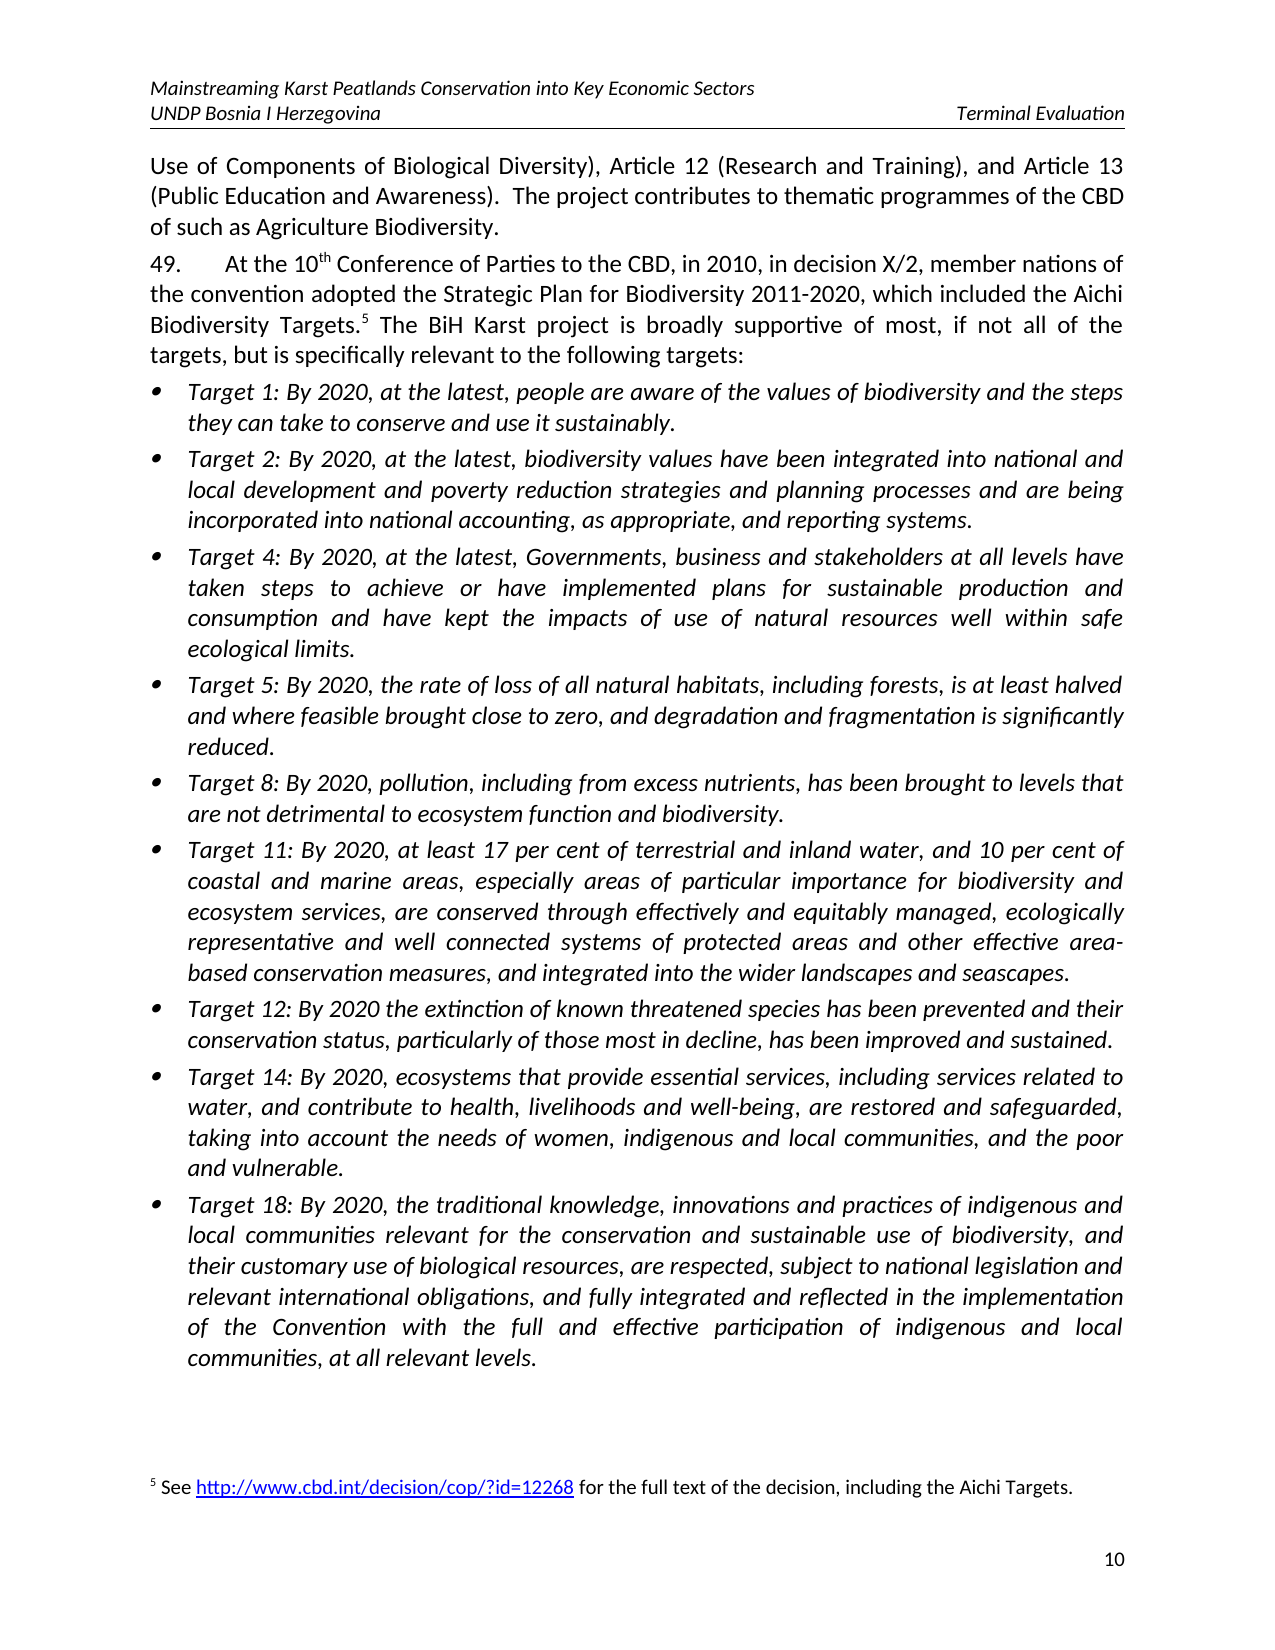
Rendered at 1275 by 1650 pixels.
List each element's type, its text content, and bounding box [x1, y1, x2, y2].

list Target 12: By 2020 the extinction of known threatened species has been prevented and their conservation status, particularly of those most in decline, has been improved and sustained. [150, 993, 1125, 1054]
list Target 4: By 2020, at the latest, Governments, business and stakeholders at all levels have taken steps to achieve or have implemented plans for sustainable production and consumption and have kept the impacts of use of natural resources well within safe ecological limits. [150, 541, 1125, 663]
list Target 1: By 2020, at the latest, people are aware of the values of biodiversity and the steps they can take to conserve and use it sustainably. [150, 376, 1125, 437]
list Target 2: By 2020, at the latest, biodiversity values have been integrated into national and local development and poverty reduction strategies and planning processes and are being incorporated into national accounting, as appropriate, and reporting systems. [150, 443, 1125, 535]
text At the 10th Conference of Parties to the CBD, in 2010, in decision X/2, member nations of the convention adopted the Strategic Plan for Biodiversity 2011-2020, which included the Aichi Biodiversity Targets. The BiH Karst project is broadly supportive of most, if not all of the targets, but is specifically relevant to the following targets: [150, 248, 1125, 370]
list Target 5: By 2020, the rate of loss of all natural habitats, including forests, is at least halved and where feasible brought close to zero, and degradation and fragmentation is significantly reduced. [150, 669, 1125, 761]
list Target 11: By 2020, at least 17 per cent of terrestrial and inland water, and 10 per cent of coastal and marine areas, especially areas of particular importance for biodiversity and ecosystem services, are conserved through effectively and equitably managed, ecologically representative and well connected systems of protected areas and other effective area-based conservation measures, and integrated into the wider landscapes and seascapes. [150, 835, 1125, 987]
list Target 18: By 2020, the traditional knowledge, innovations and practices of indigenous and local communities relevant for the conservation and sustainable use of biodiversity, and their customary use of biological resources, are respected, subject to national legislation and relevant international obligations, and fully integrated and reflected in the implementation of the Convention with the full and effective participation of indigenous and local communities, at all relevant levels. [150, 1189, 1125, 1372]
list Target 14: By 2020, ecosystems that provide essential services, including services related to water, and contribute to health, livelihoods and well-being, are restored and safeguarded, taking into account the needs of women, indigenous and local communities, and the poor and vulnerable. [150, 1061, 1125, 1183]
list Target 8: By 2020, pollution, including from excess nutrients, has been brought to levels that are not detrimental to ecosystem function and biodiversity. [150, 767, 1125, 828]
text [150, 150, 1125, 242]
